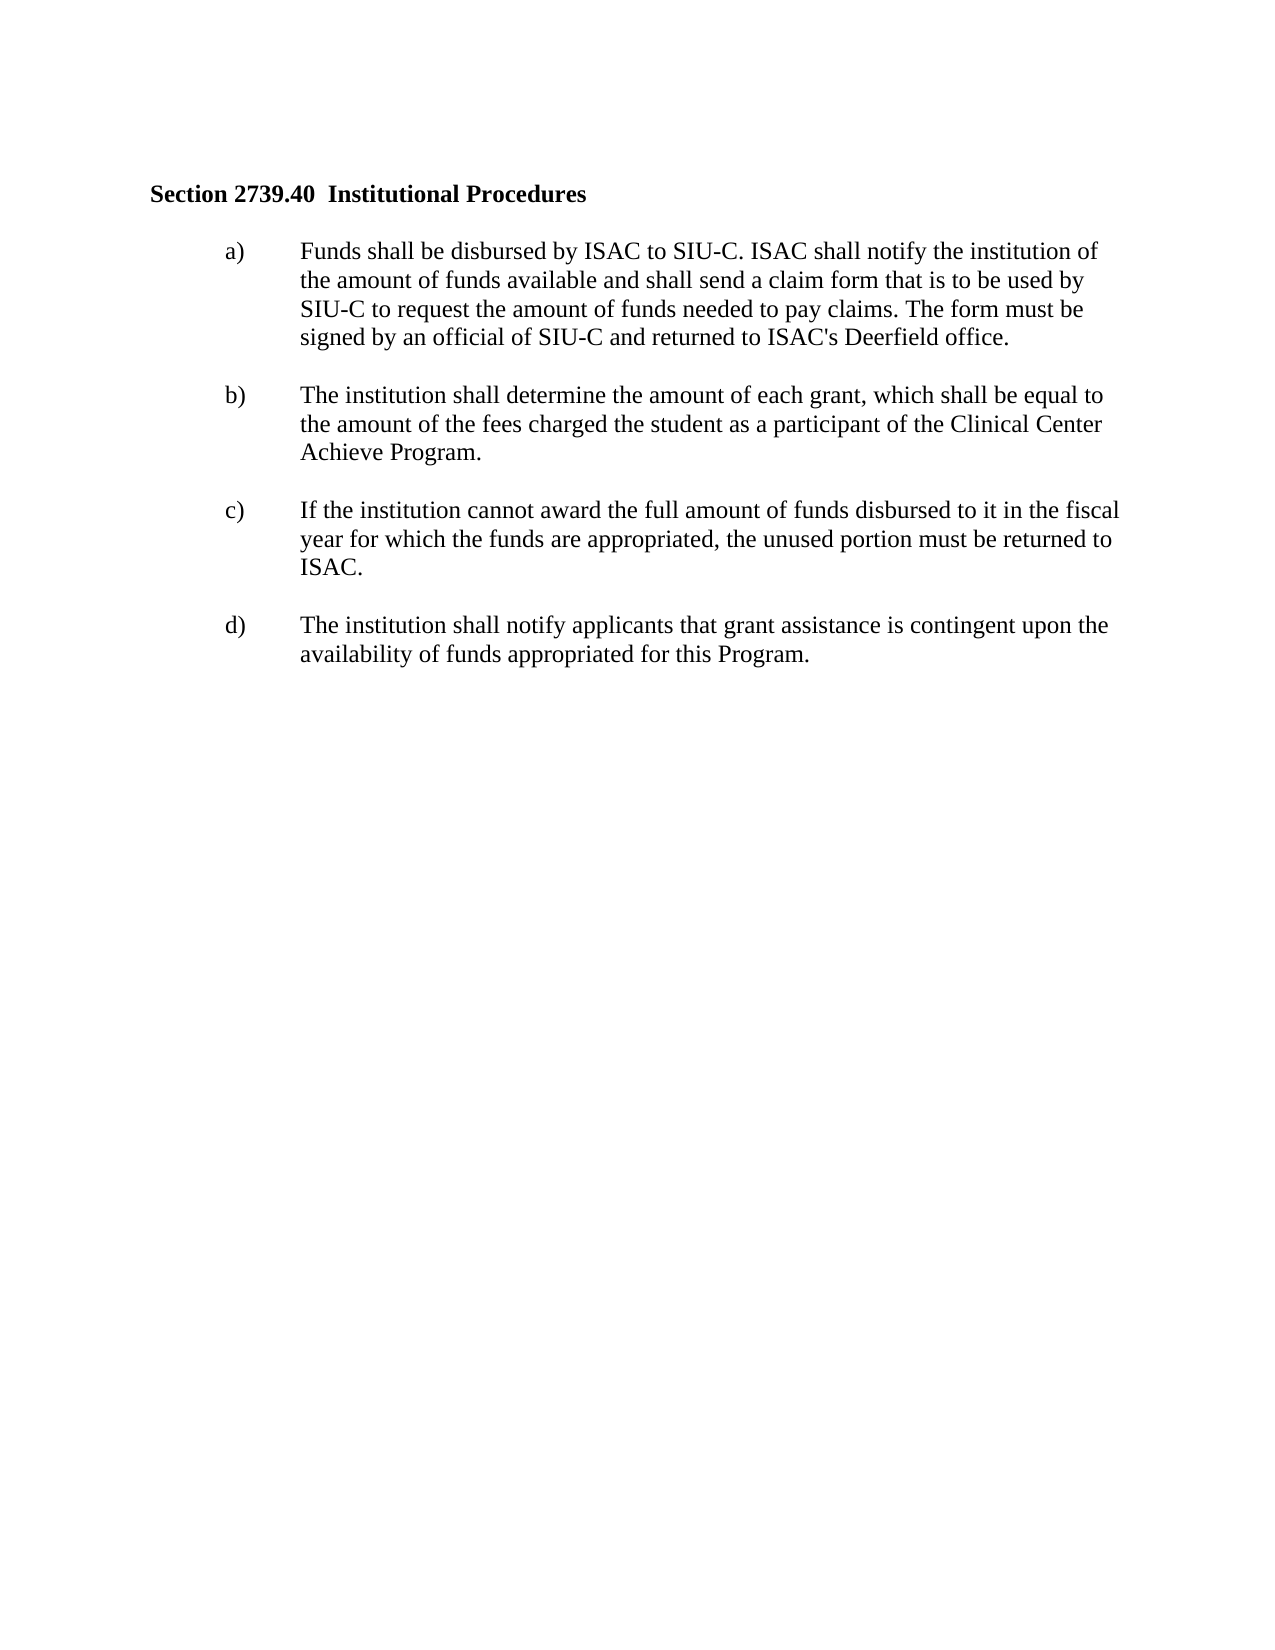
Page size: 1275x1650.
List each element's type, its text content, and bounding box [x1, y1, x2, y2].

text d) The institution shall notify applicants that grant assistance is contingent upon the availability of funds appropriated for this Program. [225, 610, 1125, 667]
text c) If the institution cannot award the full amount of funds disbursed to it in the fiscal year for which the funds are appropriated, the unused portion must be returned to ISAC. [225, 495, 1125, 581]
text a) Funds shall be disbursed by ISAC to SIU-C. ISAC shall notify the institution of the amount of funds available and shall send a claim form that is to be used by SIU-C to request the amount of funds needed to pay claims. The form must be signed by an official of SIU-C and returned to ISAC's office. [225, 236, 1125, 351]
text b) The institution shall determine the amount of each grant, which shall be equal to the amount of the fees charged the student as a participant of the Clinical Center Achieve Program. [225, 380, 1125, 466]
text Section 2739.40 Institutional Procedures [150, 179, 1125, 207]
